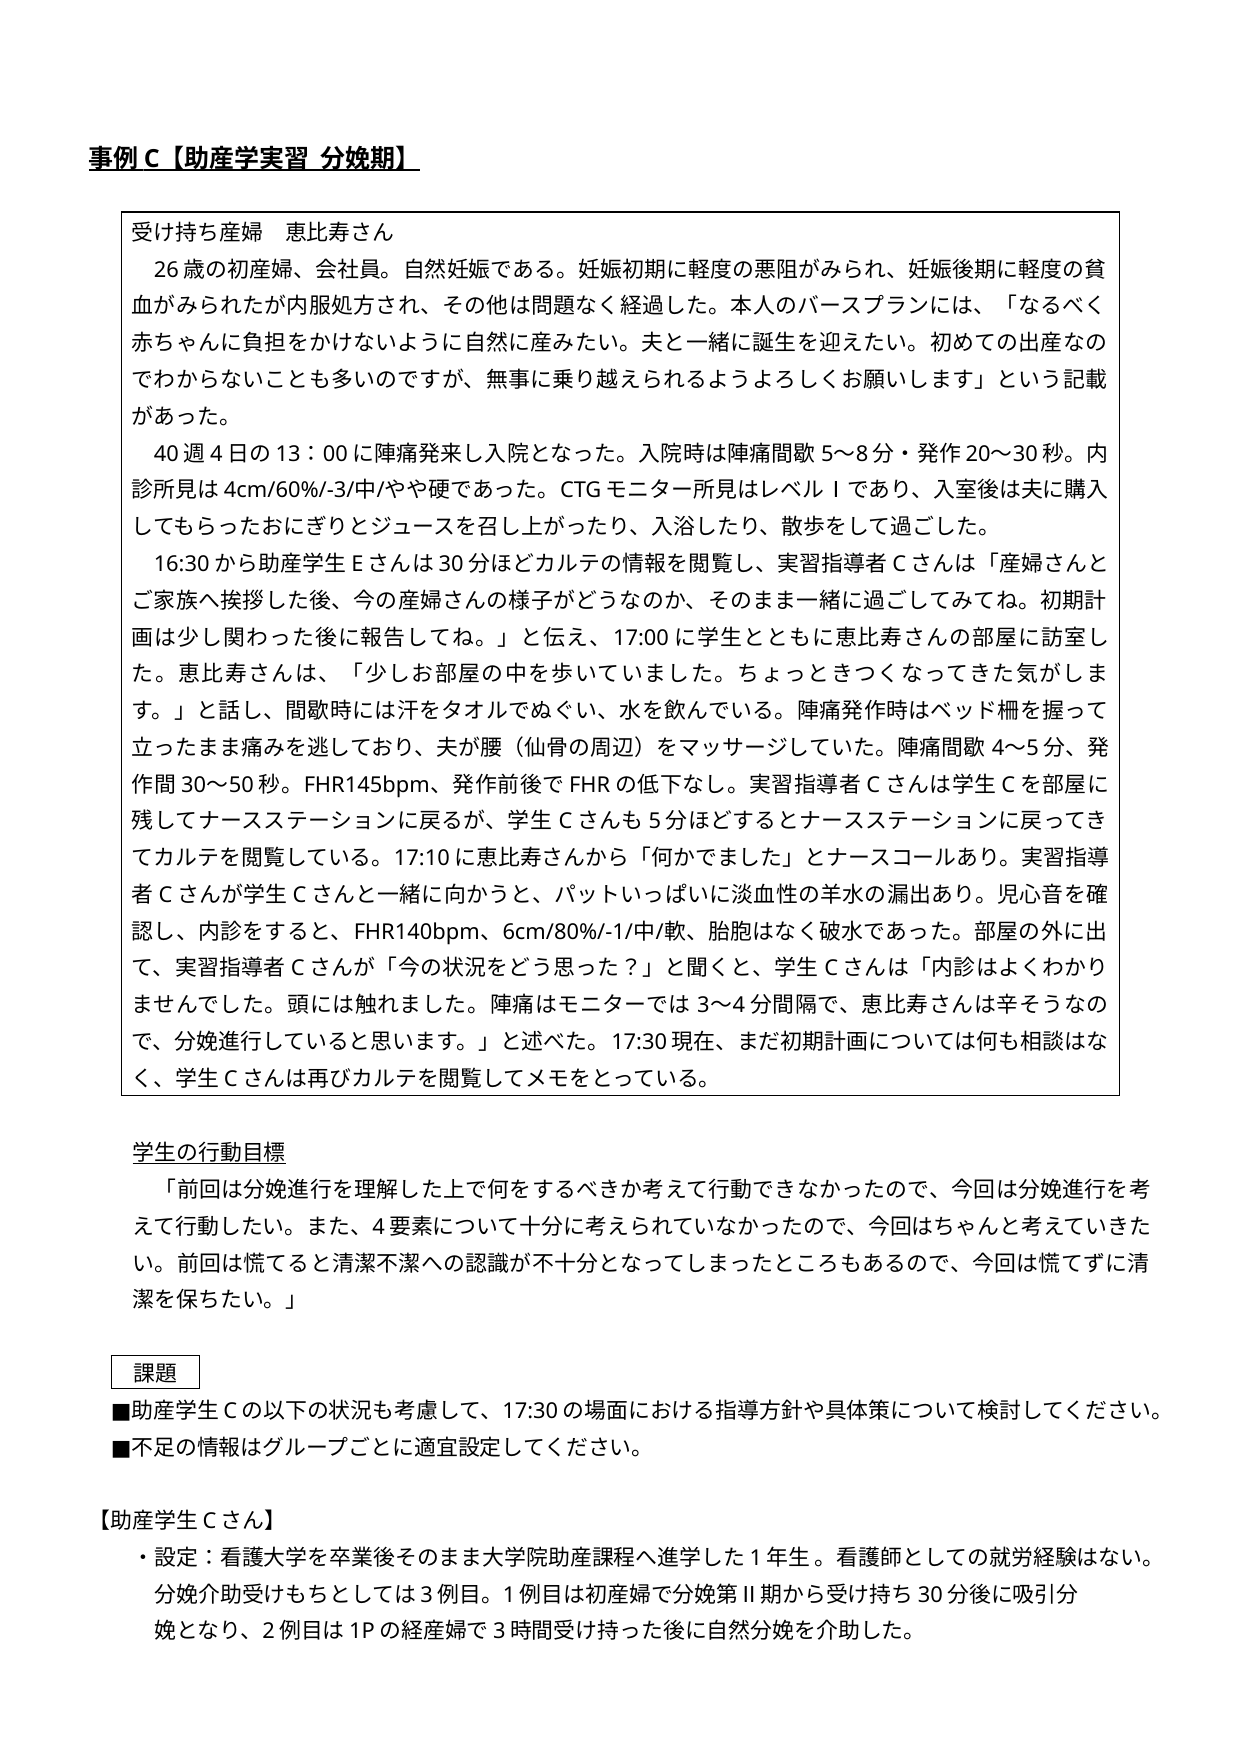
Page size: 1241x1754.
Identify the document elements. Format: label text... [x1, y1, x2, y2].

text 課題 [89, 1353, 1152, 1390]
text 「前回は分娩進行を理解した上で何をするべきか考えて行動できなかったので、今回は分娩進行を考えて行動したい。また、4要素について十分に考えられていなかったので、今回はちゃんと考えていきたい。前回は慌てると清潔不潔への認識が不十分となってしまったところもあるので、今回は慌てずに清潔を保ちたい。」 [132, 1169, 1152, 1317]
text 事例C【助産学実習_分娩期】 [89, 138, 1152, 175]
table_header 受け持ち産婦 恵比寿さん 26歳の初産婦、会社員。自然妊娠である。妊娠初期に軽度の悪阻がみられ、妊娠後期に軽度の貧血がみられたが内服処方され、その他は問題なく経過した。本人のバースプランには、「なるべく赤ちゃんに負担をかけないように自然に産みたい。夫と一緒に誕生を迎えたい。初めての出産なのでわからないことも多いのですが、無事に乗り越えられるようよろしくお願いします」という記載があった。 40週4日の13：00に陣痛発来し入院となった。入院時は陣痛間歇5～8分・発作20～30秒。内診所見は4cm/60%/-3/中/やや硬であった。CTGモニター所見はレベルⅠであり、入室後は夫に購入してもらったおにぎりとジュースを召し上がったり、入浴したり、散歩をして過ごした。 16:30から助産学生Eさんは30分ほどカルテの情報を閲覧し、実習指導者Cさんは「産婦さんとご家族へ挨拶した後、今の産婦さんの様子がどうなのか、そのまま一緒に過ごしてみてね。初期計画は少し関わった後に報告してね。」と伝え、17:00に学生とともに恵比寿さんの部屋に訪室した。恵比寿さんは、「少しお部屋の中を歩いていました。ちょっときつくなってきた気がします。」と話し、間歇時には汗をタオルでぬぐい、水を飲んでいる。陣痛発作時はベッド柵を握って立ったまま痛みを逃しており、夫が腰（仙骨の周辺）をマッサージしていた。陣痛間歇4～5分、発作間30～50秒。FHR145bpm、発作前後でFHRの低下なし。実習指導者Cさんは学生Cを部屋に残してナースステーションに戻るが、学生Cさんも5分ほどするとナースステーションに戻ってきてカルテを閲覧している。17:10に恵比寿さんから「何かでました」とナースコールあり。実習指導者Cさんが学生Cさんと一緒に向かうと、パットいっぱいに淡血性の羊水の漏出あり。児心音を確認し、内診をすると、FHR140bpm、6cm/80%/-1/中/軟、胎胞はなく破水であった。部屋の外に出て、実習指導者Cさんが「今の状況をどう思った？」と聞くと、学生Cさんは「内診はよくわかりませんでした。頭には触れました。陣痛はモニターでは3～4分間隔で、恵比寿さんは辛そうなので、分娩進行していると思います。」と述べた。17:30現在、まだ初期計画については何も相談はなく、学生Cさんは再びカルテを閲覧してメモをとっている。 [122, 213, 1119, 1095]
text ■不足の情報はグループごとに適宜設定してください。 [89, 1427, 1152, 1464]
text 【助産学生Cさん】 [89, 1501, 1152, 1537]
text 学生の行動目標 [89, 1133, 1152, 1169]
text ■助産学生Cの以下の状況も考慮して、17:30の場面における指導方針や具体策について検討してください。 [89, 1390, 1152, 1427]
text ・設定：看護大学を卒業後そのまま大学院助産課程へ進学した1年生 。看護師としての就労経験はない。 [89, 1537, 1152, 1574]
text 分娩介助受けもちとしては3例目。1例目は初産婦で分娩第Ⅱ期から受け持ち30分後に吸引分 [89, 1574, 1152, 1611]
text 娩となり、2例目は1Pの経産婦で3時間受け持った後に自然分娩を介助した。 [89, 1611, 1152, 1648]
